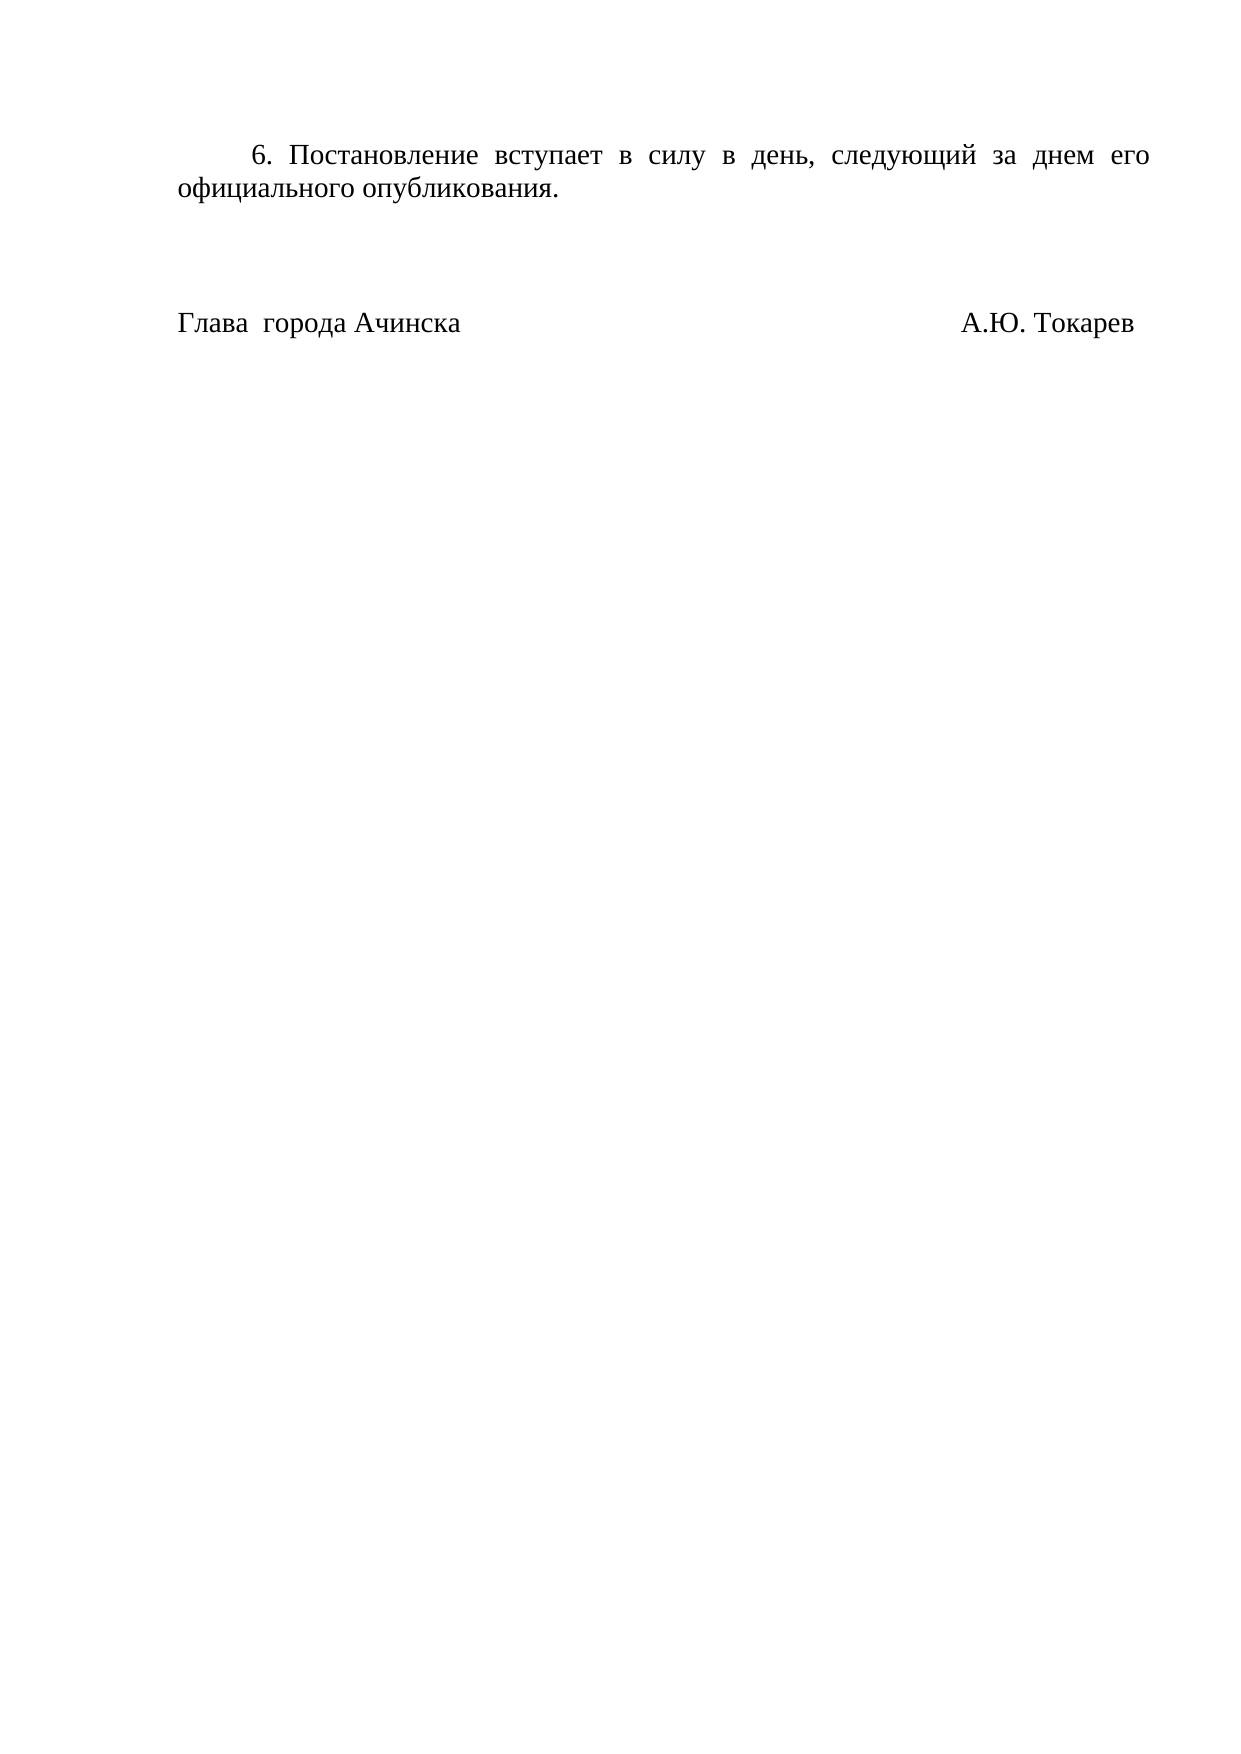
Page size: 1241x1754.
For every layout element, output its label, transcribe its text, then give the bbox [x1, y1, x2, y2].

table_header Глава города Ачинска [166, 305, 709, 338]
text 6. Постановление вступает в силу в день, следующий за днем его официального опубликования. [177, 137, 1152, 204]
table_header А.Ю. Токарев [709, 305, 1151, 338]
